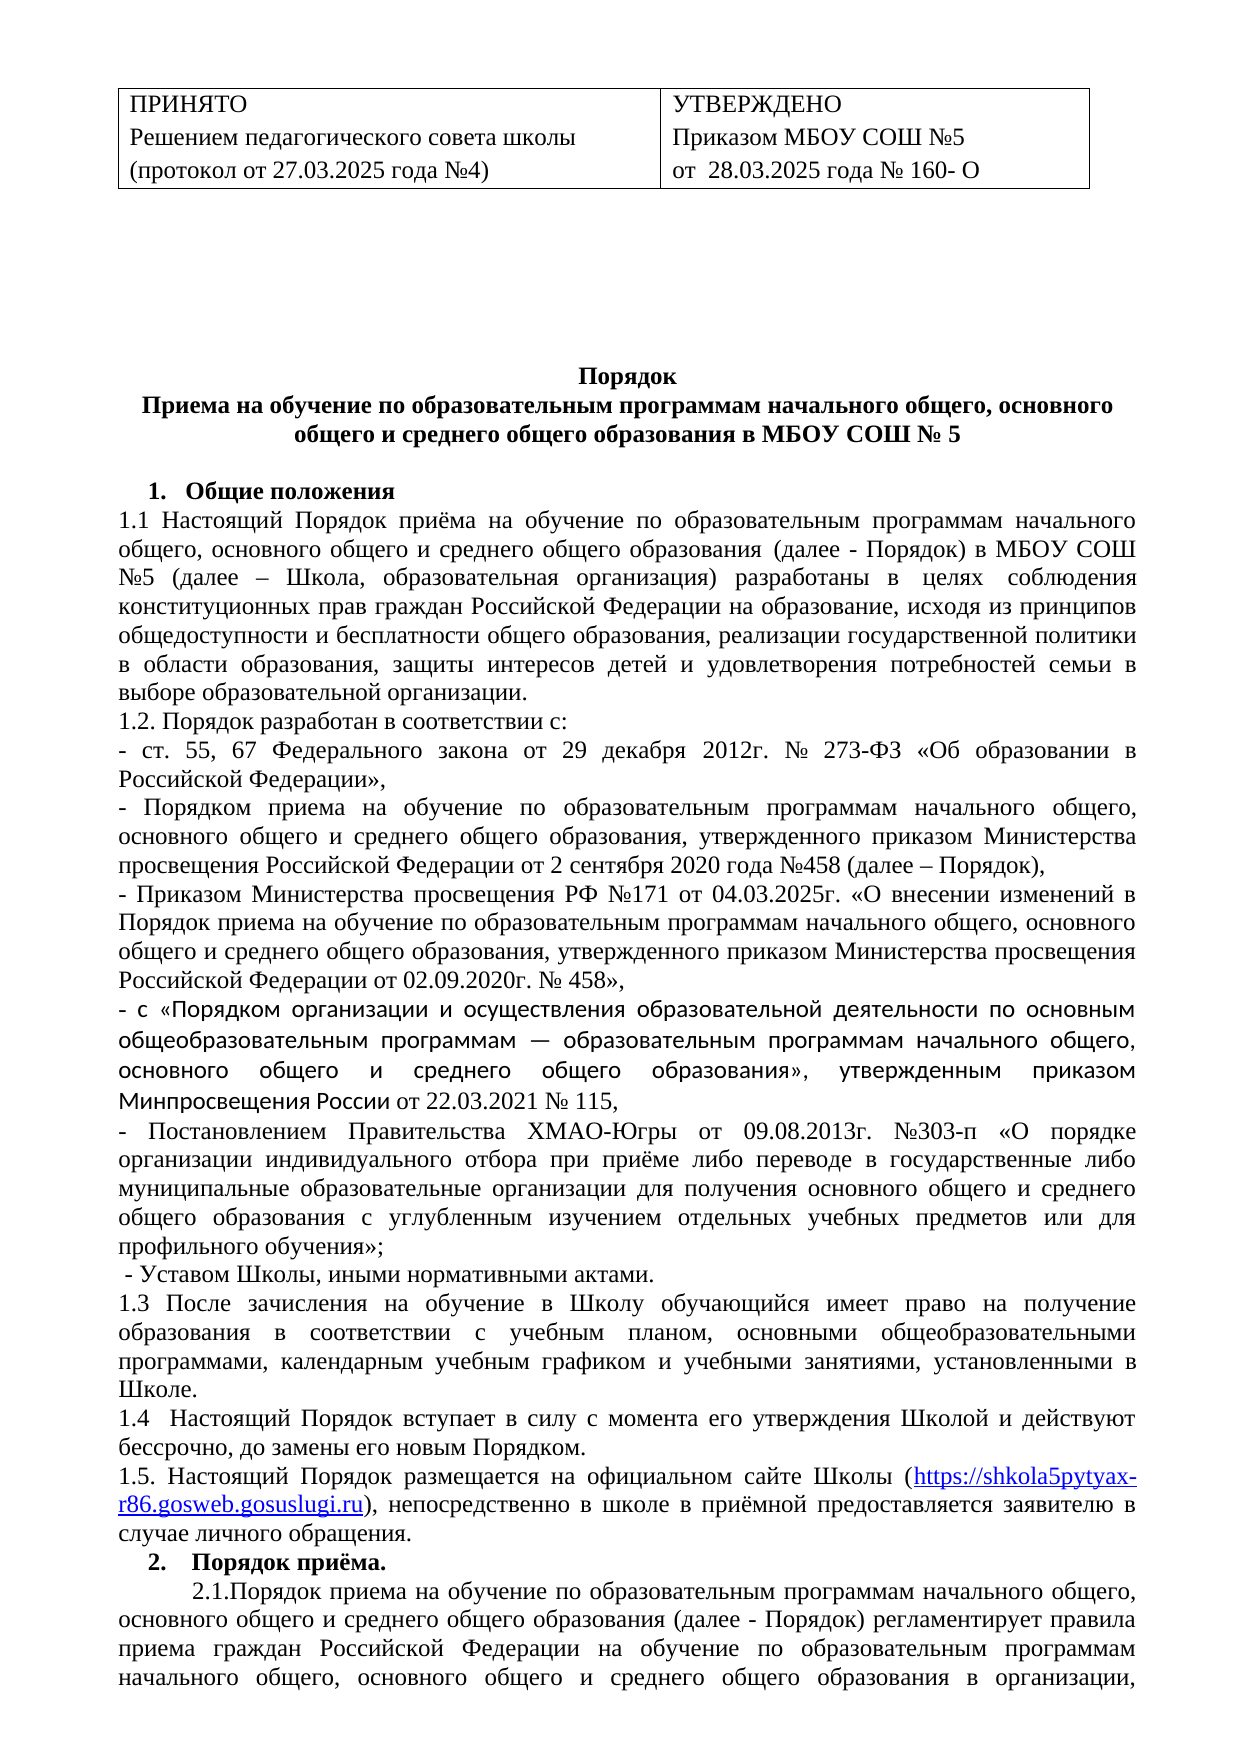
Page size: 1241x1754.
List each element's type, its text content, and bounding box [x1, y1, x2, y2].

text Приема на обучение по образовательным программам начального общего, основного общего и среднего общего образования в МБОУ СОШ № 5 [118, 390, 1137, 447]
table_header УТВЕРЖДЕНО Приказом МБОУ СОШ №5 от 28.03.2025 года № 160- О [661, 89, 1089, 188]
text - Порядком приема на обучение по образовательным программам начального общего, основного общего и среднего общего образования, утвержденного приказом Министерства просвещения Российской Федерации от 2 сентября 2020 года №458 (далее – Порядок), [118, 792, 1137, 879]
text - ст. 55, 67 Федерального закона от 29 декабря 2012г. № 273-ФЗ «Об образовании в Российской Федерации», [118, 735, 1137, 792]
text 1.1 Настоящий Порядок приёма на обучение по образовательным программам начального общего, основного общего и среднего общего образования (далее - Порядок) в МБОУ СОШ №5 (далее – Школа, образовательная организация) разработаны в целях соблюдения конституционных прав граждан Российской Федерации на образование, исходя из принципов общедоступности и бесплатности общего образования, реализации государственной политики в области образования, защиты интересов детей и удовлетворения потребностей семьи в выборе образовательной организации. [118, 505, 1137, 706]
text 1.3 После зачисления на обучение в Школу обучающийся имеет право на получение образования в соответствии с учебным планом, основными общеобразовательными программами, календарным учебным графиком и учебными занятиями, установленными в Школе. [118, 1288, 1137, 1403]
table_header ПРИНЯТО Решением педагогического совета школы (протокол от 27.03.2025 года №4) [119, 89, 660, 188]
list Общие положения [148, 476, 1137, 505]
text Порядок [118, 361, 1137, 390]
text - Приказом Министерства просвещения РФ №171 от 04.03.2025г. «О внесении изменений в Порядок приема на обучение по образовательным программам начального общего, основного общего и среднего общего образования, утвержденного приказом Министерства просвещения Российской Федерации от 02.09.2020г. № 458», [118, 879, 1137, 994]
text - с «Порядком организации и осуществления образовательной деятельности по основным общеобразовательным программам — образовательным программам начального общего, основного общего и среднего общего образования», утвержденным приказом Минпросвещения России от 22.03.2021 № 115, [118, 994, 1137, 1116]
text 1.5. Настоящий Порядок размещается на официальном сайте Школы (https://shkola5pytyax-r86.gosweb.gosuslugi.ru), непосредственно в школе в приёмной предоставляется заявителю в случае личного обращения. [118, 1461, 1137, 1547]
text 1.4 Настоящий Порядок вступает в силу с момента его утверждения Школой и действуют бессрочно, до замены его новым Порядком. [118, 1403, 1137, 1461]
text - Постановлением Правительства ХМАО-Югры от 09.08.2013г. №303-п «О порядке организации индивидуального отбора при приёме либо переводе в государственные либо муниципальные образовательные организации для получения основного общего и среднего общего образования с углубленным изучением отдельных учебных предметов или для профильного обучения»; [118, 1116, 1137, 1259]
list Порядок приёма. [148, 1547, 1137, 1576]
text - Уставом Школы, иными нормативными актами. [118, 1259, 1137, 1288]
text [118, 1576, 1137, 1691]
text 1.2. Порядок разработан в соответствии с: [118, 706, 1137, 735]
